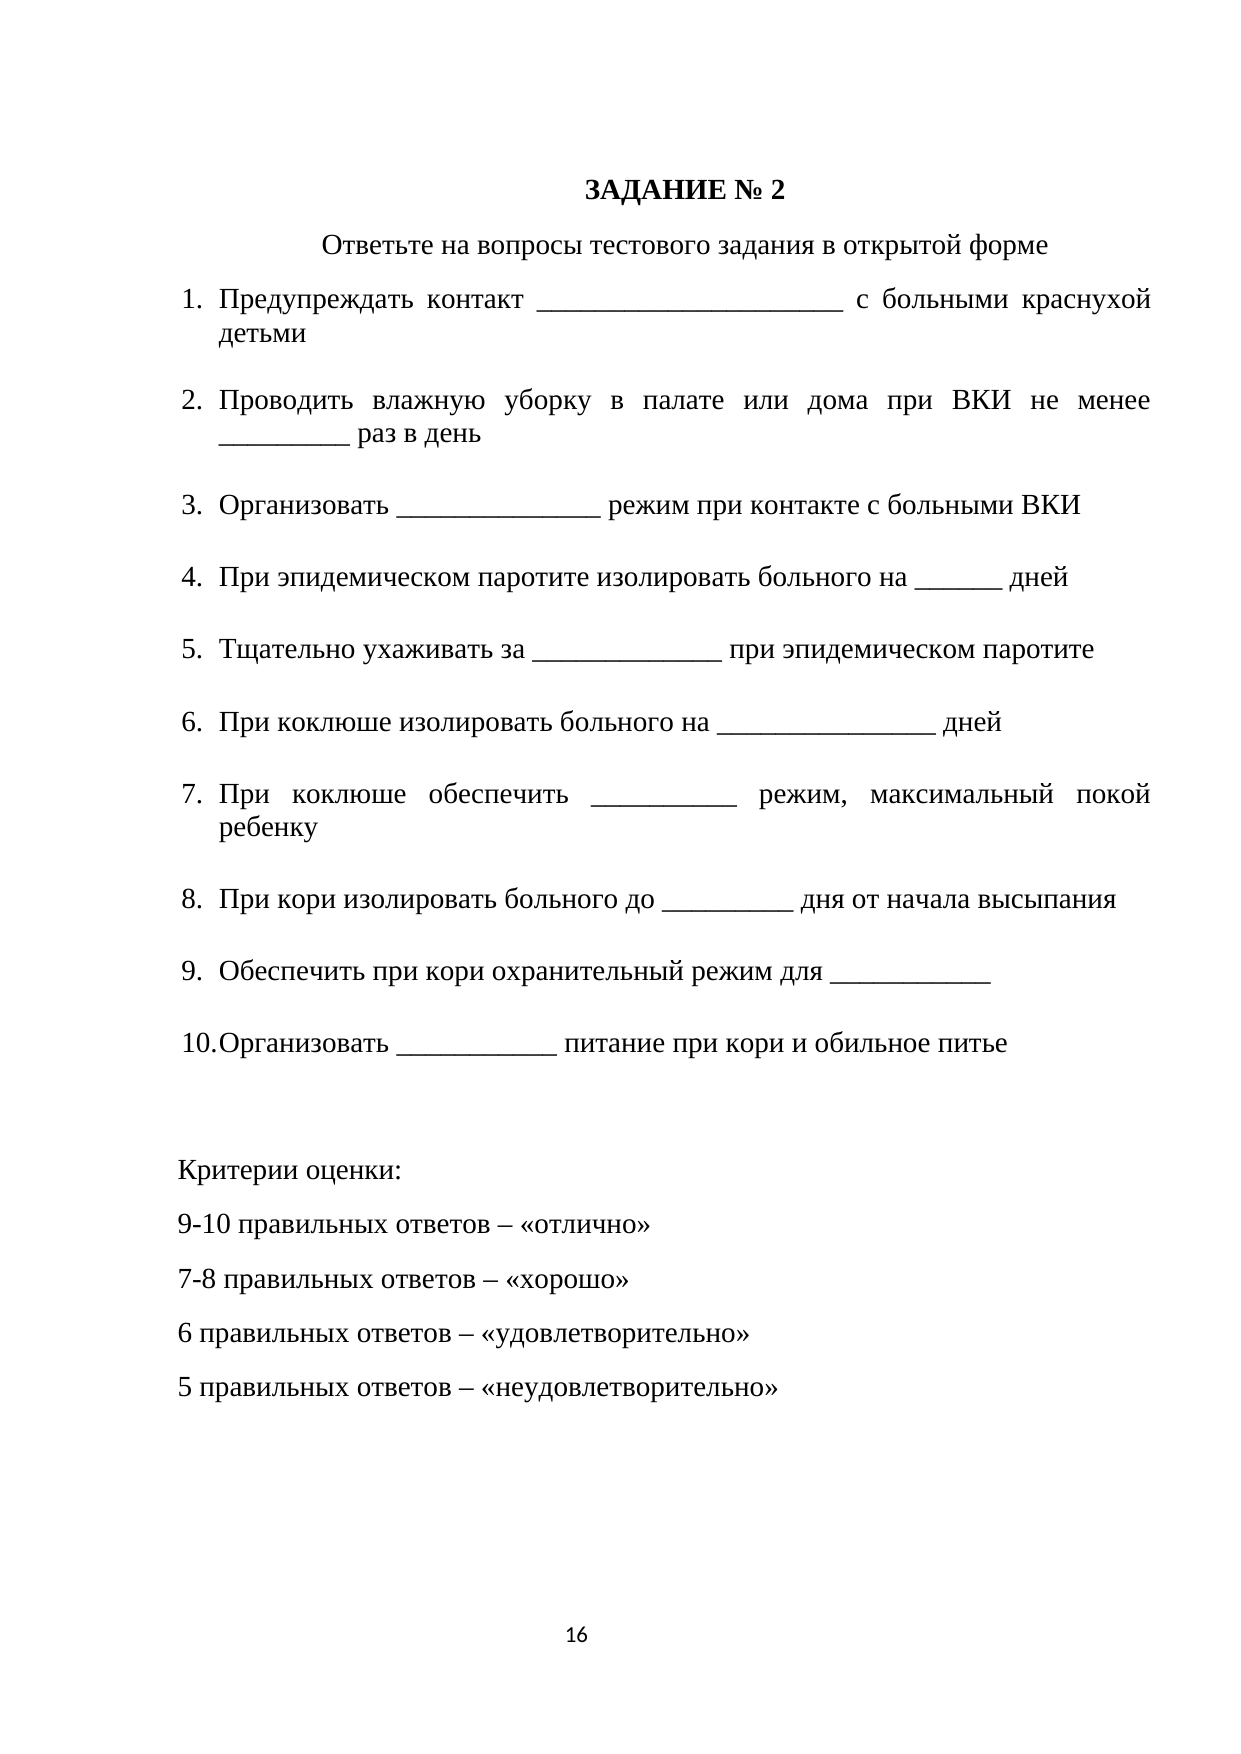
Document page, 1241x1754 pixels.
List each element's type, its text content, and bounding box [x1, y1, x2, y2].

list Тщательно ухаживать за _____________ при эпидемическом паротите [181, 632, 1152, 665]
list При кори изолировать больного до _________ дня от начала высыпания [181, 881, 1152, 915]
text 7-8 правильных ответов – «хорошо» [177, 1261, 1152, 1294]
text 9-10 правильных ответов – «отлично» [177, 1206, 1152, 1240]
list Проводить влажную уборку в палате или дома при ВКИ не менее _________ раз в день [181, 382, 1152, 449]
list Организовать ___________ питание при кори и обильное питье [181, 1026, 1152, 1059]
text ЗАДАНИЕ № 2 [218, 172, 1152, 206]
list Обеспечить при кори охранительный режим для ___________ [181, 953, 1152, 987]
text Ответьте на вопросы тестового задания в открытой форме [218, 227, 1152, 260]
list При эпидемическом паротите изолировать больного на ______ дней [181, 559, 1152, 593]
text 6 правильных ответов – «удовлетворительно» [177, 1315, 1152, 1349]
list При коклюше изолировать больного на _______________ дней [181, 704, 1152, 737]
list Предупреждать контакт _____________________ с больными краснухой детьми [181, 281, 1152, 348]
list При коклюше обеспечить __________ режим, максимальный покой ребенку [181, 776, 1152, 843]
list Организовать ______________ режим при контакте с больными ВКИ [181, 487, 1152, 521]
text Критерии оценки: [177, 1152, 1152, 1186]
text 5 правильных ответов – «неудовлетворительно» [177, 1369, 1152, 1403]
